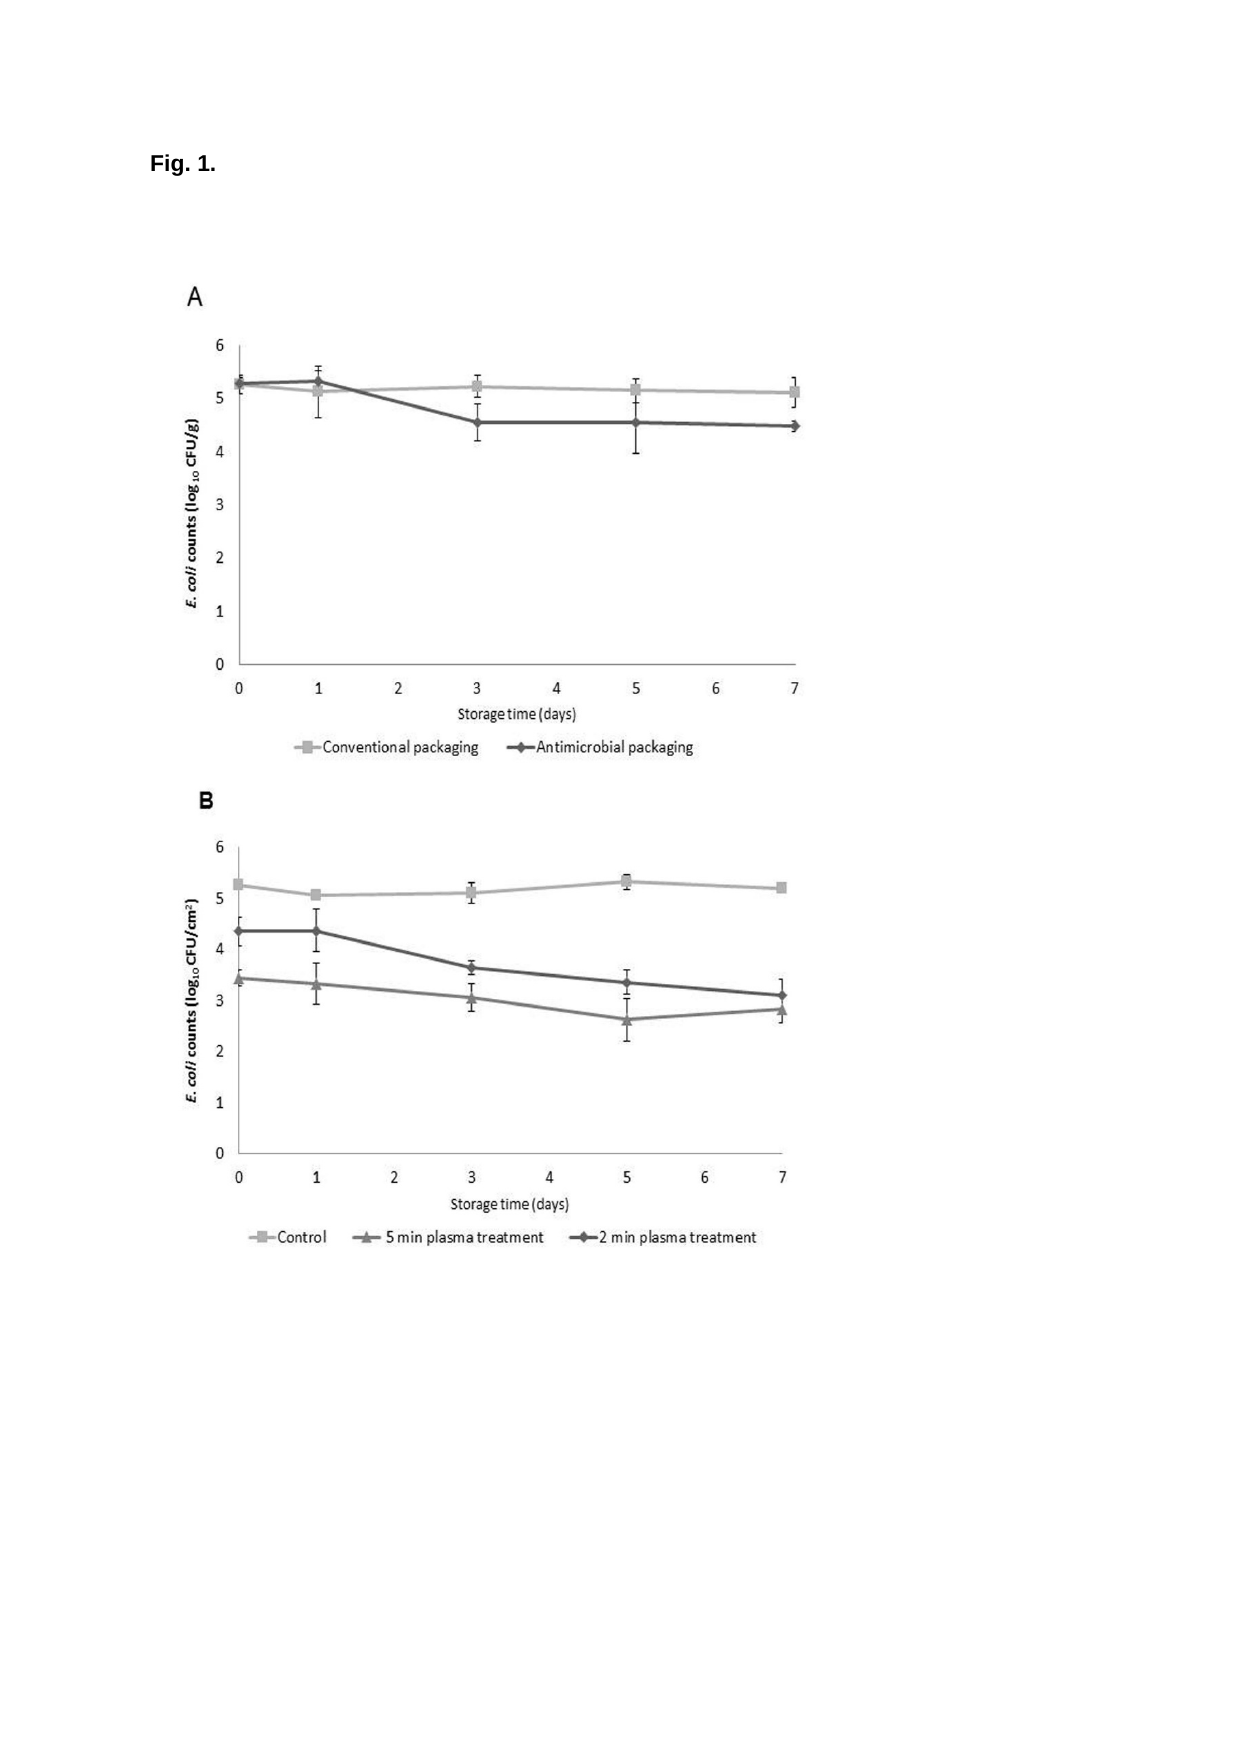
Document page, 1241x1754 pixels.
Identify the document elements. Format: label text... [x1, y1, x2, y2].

picture [150, 255, 876, 1357]
text Fig. 1. [150, 150, 1090, 176]
